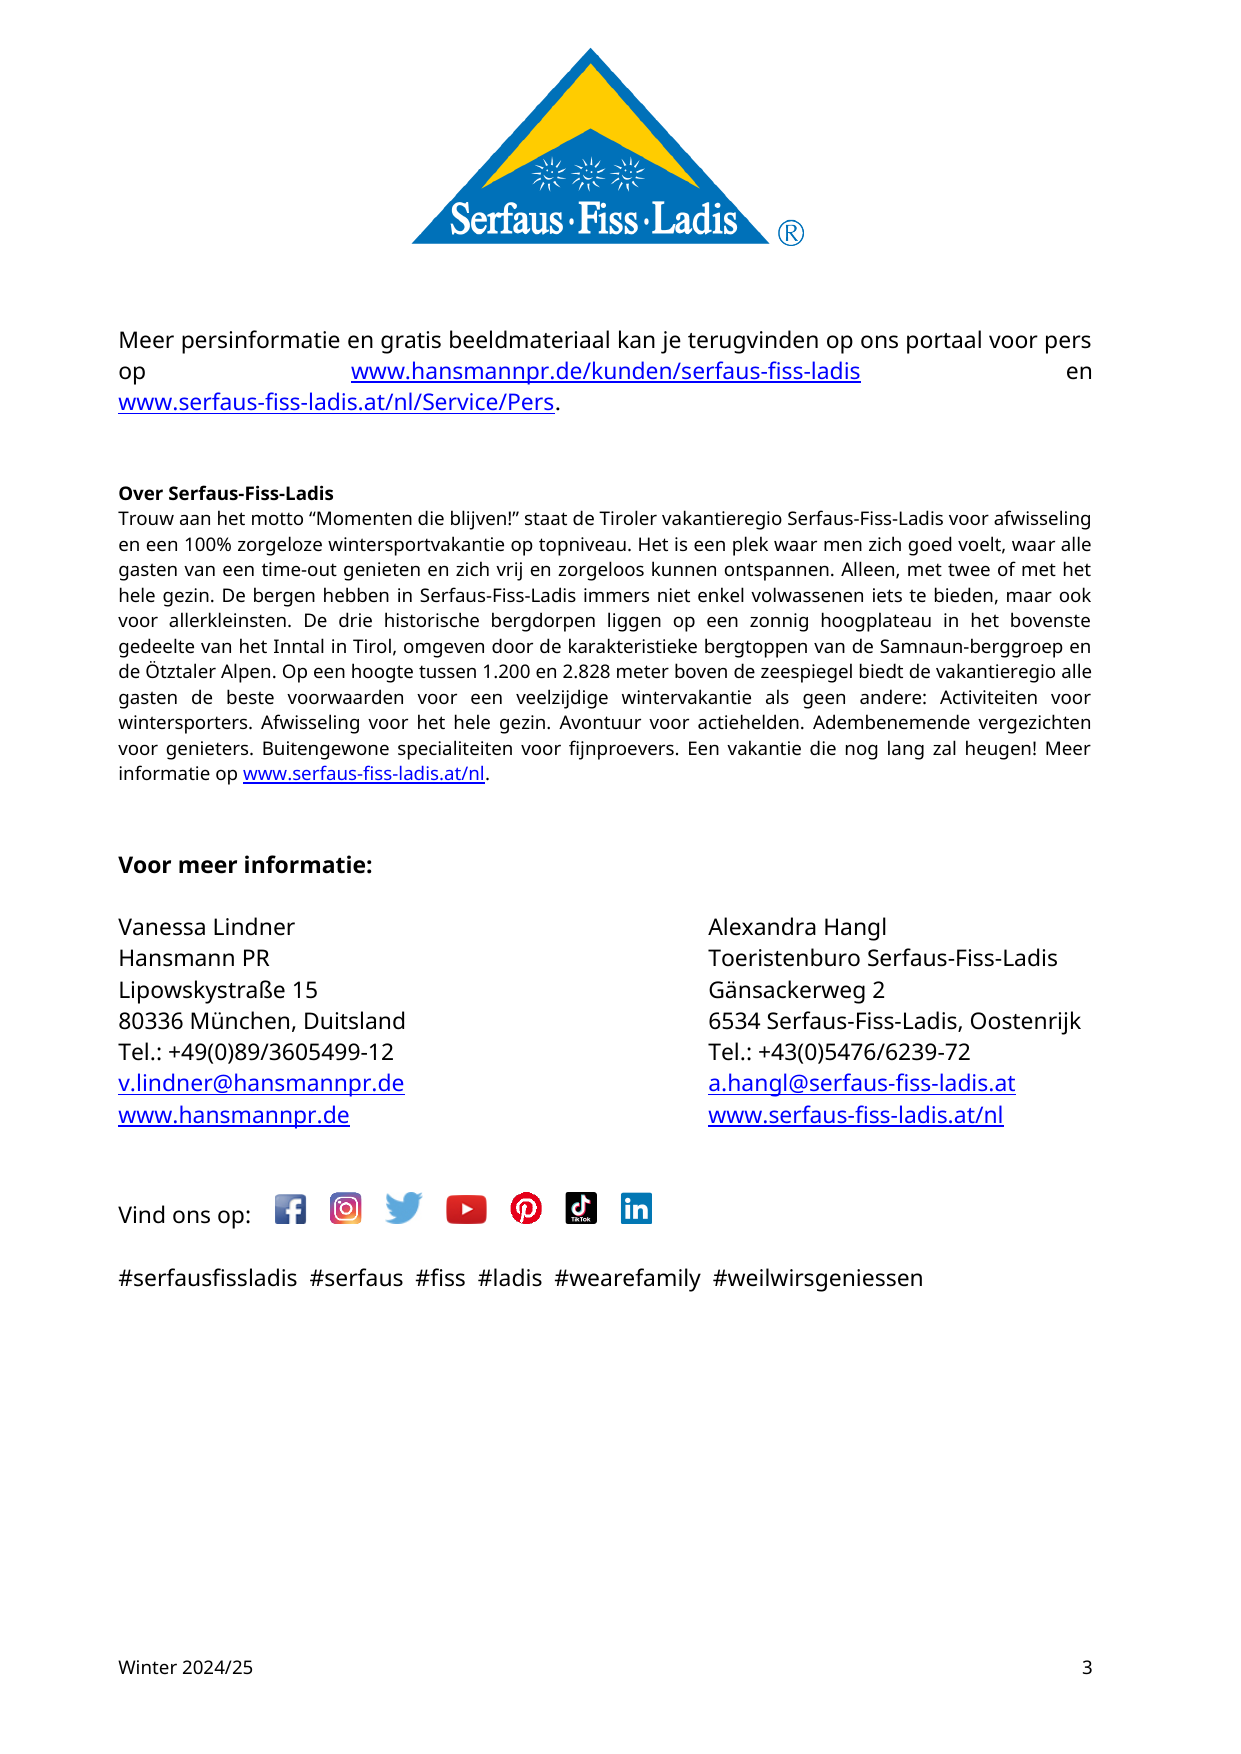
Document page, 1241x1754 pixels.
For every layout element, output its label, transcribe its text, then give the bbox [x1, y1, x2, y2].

text Tel.: +49(0)89/3605499-12 Tel.: +43(0)5476/6239-72 [118, 1036, 1092, 1067]
picture [446, 1195, 487, 1224]
picture [330, 1192, 362, 1224]
text Over Serfaus-Fiss-Ladis [118, 480, 1092, 505]
text Vanessa Lindner Alexandra Hangl [118, 911, 1092, 942]
picture [565, 1192, 597, 1224]
picture [626, 1205, 630, 1218]
text Hansmann PR Toeristenburo Serfaus-Fiss-Ladis [118, 942, 1092, 974]
text Trouw aan het motto “Momenten die blijven!” staat de Tiroler vakantieregio Serfaus-Fiss-Ladis voor afwisseling en een 100% zorgeloze wintersportvakantie op topniveau. Het is een plek waar men zich goed voelt, waar alle gasten van een time-out genieten en zich vrij en zorgeloos kunnen ontspannen. Alleen, met twee of met het hele gezin. De bergen hebben in Serfaus-Fiss-Ladis immers niet enkel volwassenen iets te bieden, maar ook voor allerkleinsten. De drie historische bergdorpen liggen op een zonnig hoogplateau in het bovenste gedeelte van het Inntal in Tirol, omgeven door de karakteristieke bergtoppen van de Samnaun-berggroep en de Ötztaler Alpen. Op een hoogte tussen 1.200 en 2.828 meter boven de zeespiegel biedt de vakantieregio alle gasten de beste voorwaarden voor een veelzijdige wintervakantie als geen andere: Activiteiten voor wintersporters. Afwisseling voor het hele gezin. Avontuur voor actiehelden. Adembenemende vergezichten voor genieters. Buitengewone specialiteiten voor fijnproevers. Een vakantie die nog lang zal heugen! Meer informatie op www.serfaus-fiss-ladis.at/nl. [118, 505, 1092, 786]
picture [275, 1194, 307, 1224]
text Lipowskystraße 15 Gänsackerweg 2 [118, 974, 1092, 1005]
text #serfausfissladis #serfaus #fiss #ladis #wearefamily #weilwirsgeniessen [118, 1262, 1092, 1293]
picture [510, 1192, 542, 1224]
text Voor meer informatie: [118, 849, 1092, 880]
picture [406, 44, 804, 246]
text v.lindner@hansmannpr.de a.hangl@serfaus-fiss-ladis.at [118, 1067, 1092, 1099]
text www.hansmannpr.de www.serfaus-fiss-ladis.at/nl [118, 1099, 1092, 1130]
picture [634, 1205, 647, 1218]
text 80336 München, Duitsland 6534 Serfaus-Fiss-Ladis, Oostenrijk [118, 1005, 1092, 1036]
text Vind ons op: [118, 1192, 1092, 1231]
text Meer persinformatie en gratis beeldmateriaal kan je terugvinden op ons portaal voor pers op www.hansmannpr.de/kunden/serfaus-fiss-ladis en www.serfaus-fiss-ladis.at/nl/Service/Pers. [118, 324, 1092, 417]
picture [385, 1192, 423, 1224]
